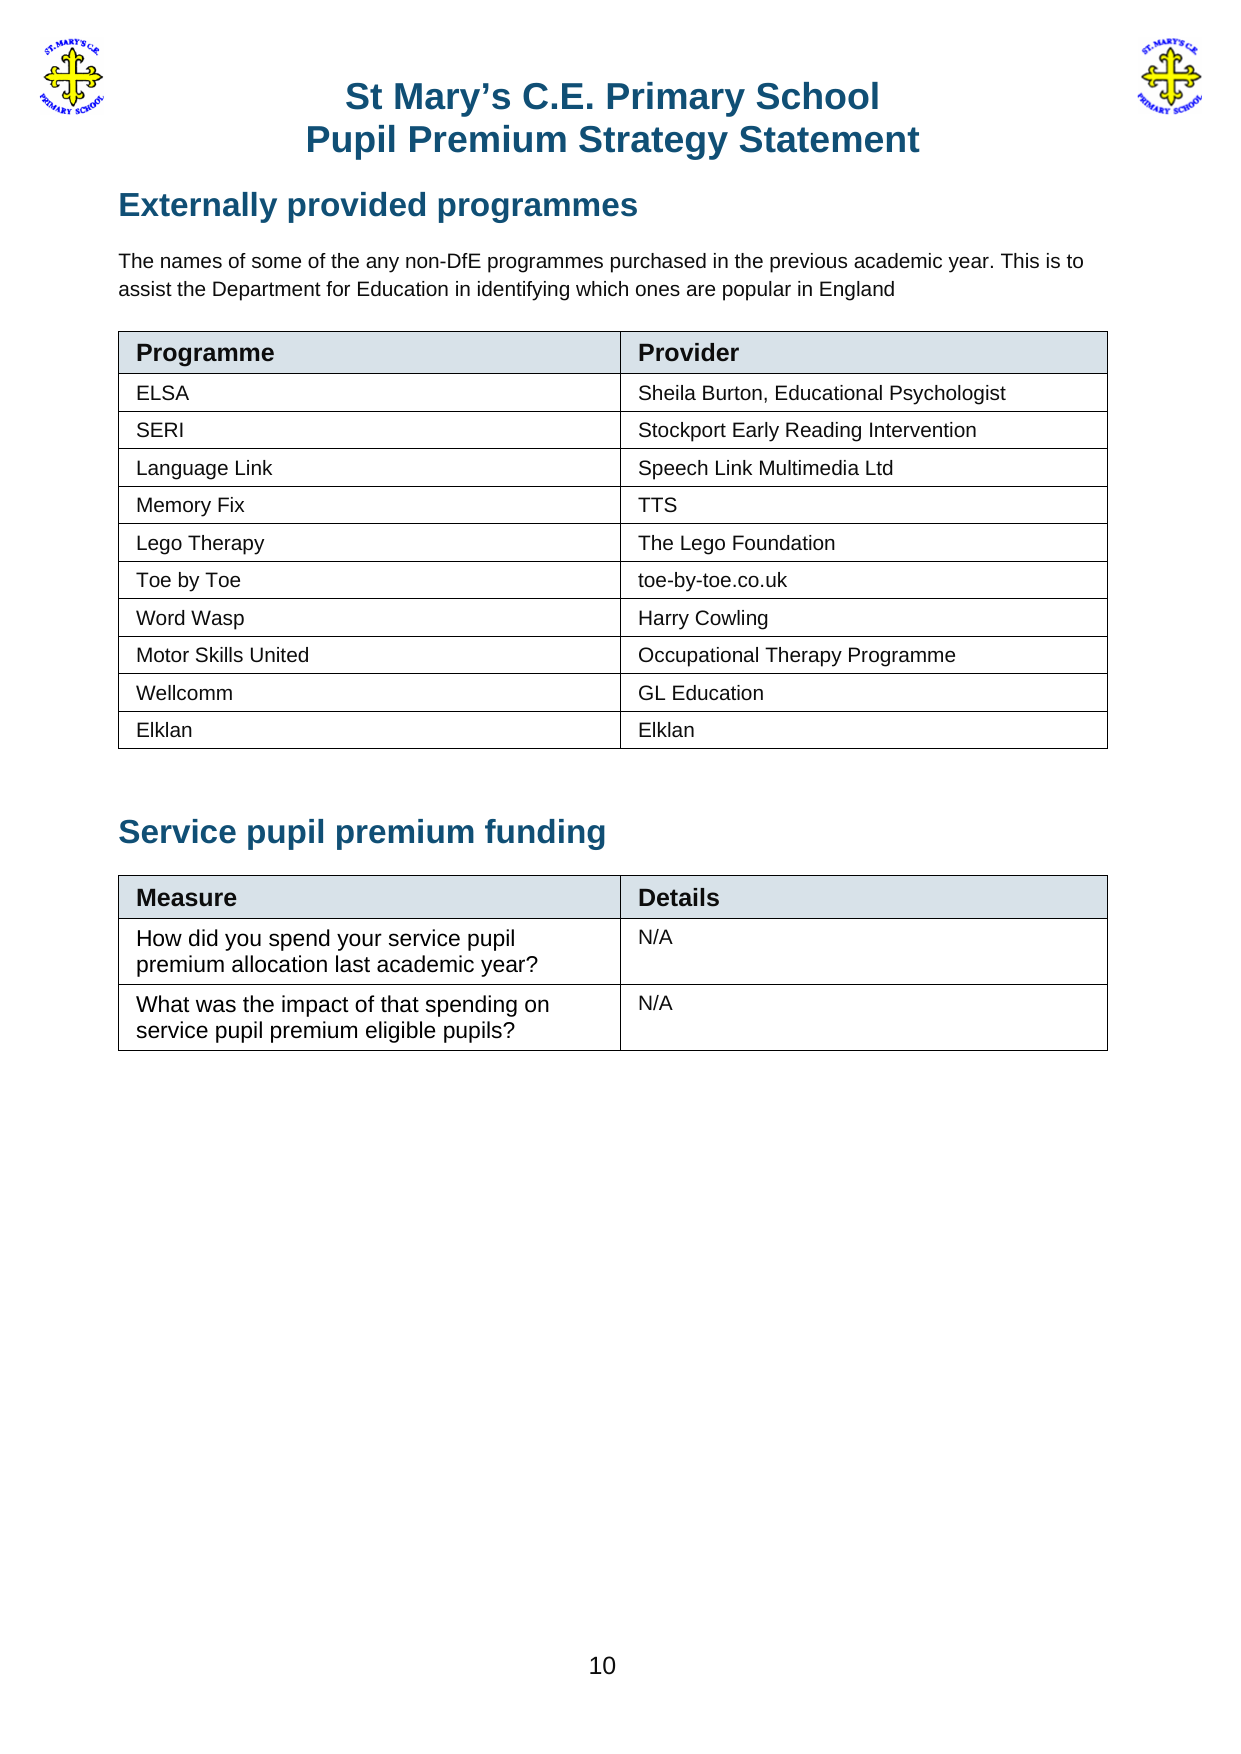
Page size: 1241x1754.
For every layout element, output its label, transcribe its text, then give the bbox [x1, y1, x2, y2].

table_cell TTS [621, 487, 1107, 523]
table_cell The Lego Foundation [621, 524, 1107, 561]
table_cell Word Wasp [119, 599, 620, 636]
table_cell Elklan [119, 712, 620, 748]
table_header Provider [621, 332, 1107, 373]
table_cell SERI [119, 412, 620, 448]
table_cell Toe by Toe [119, 562, 620, 598]
table_cell Stockport Early Reading Intervention [621, 412, 1107, 448]
table_cell How did you spend your service pupil premium allocation last academic year? [119, 919, 620, 984]
table_cell GL Education [621, 674, 1107, 711]
table_cell ELSA [119, 374, 620, 411]
table_cell Harry Cowling [621, 599, 1107, 636]
table_cell Memory Fix [119, 487, 620, 523]
text The names of some of the any non-DfE programmes purchased in the previous academic year. This is to assist the Department for Education in identifying which ones are popular in England [118, 248, 1107, 301]
table_cell Occupational Therapy Programme [621, 637, 1107, 673]
table_cell N/A [621, 919, 1107, 984]
table_cell What was the impact of that spending on service pupil premium eligible pupils? [119, 985, 620, 1050]
table_cell Motor Skills United [119, 637, 620, 673]
table_cell Wellcomm [119, 674, 620, 711]
table_cell Sheila Burton, Educational Psychologist [621, 374, 1107, 411]
subtitle Service pupil premium funding [118, 812, 1107, 850]
table_header Measure [119, 876, 620, 918]
table_cell toe-by-toe.co.uk [621, 562, 1107, 598]
subtitle Externally provided programmes [118, 185, 1107, 223]
picture [1136, 37, 1202, 113]
table_cell Speech Link Multimedia Ltd [621, 449, 1107, 486]
table_cell Elklan [621, 712, 1107, 748]
table_cell Lego Therapy [119, 524, 620, 561]
table_cell Language Link [119, 449, 620, 486]
table_cell N/A [621, 985, 1107, 1050]
picture [38, 37, 104, 113]
table_header Details [621, 876, 1107, 918]
table_header Programme [119, 332, 620, 373]
